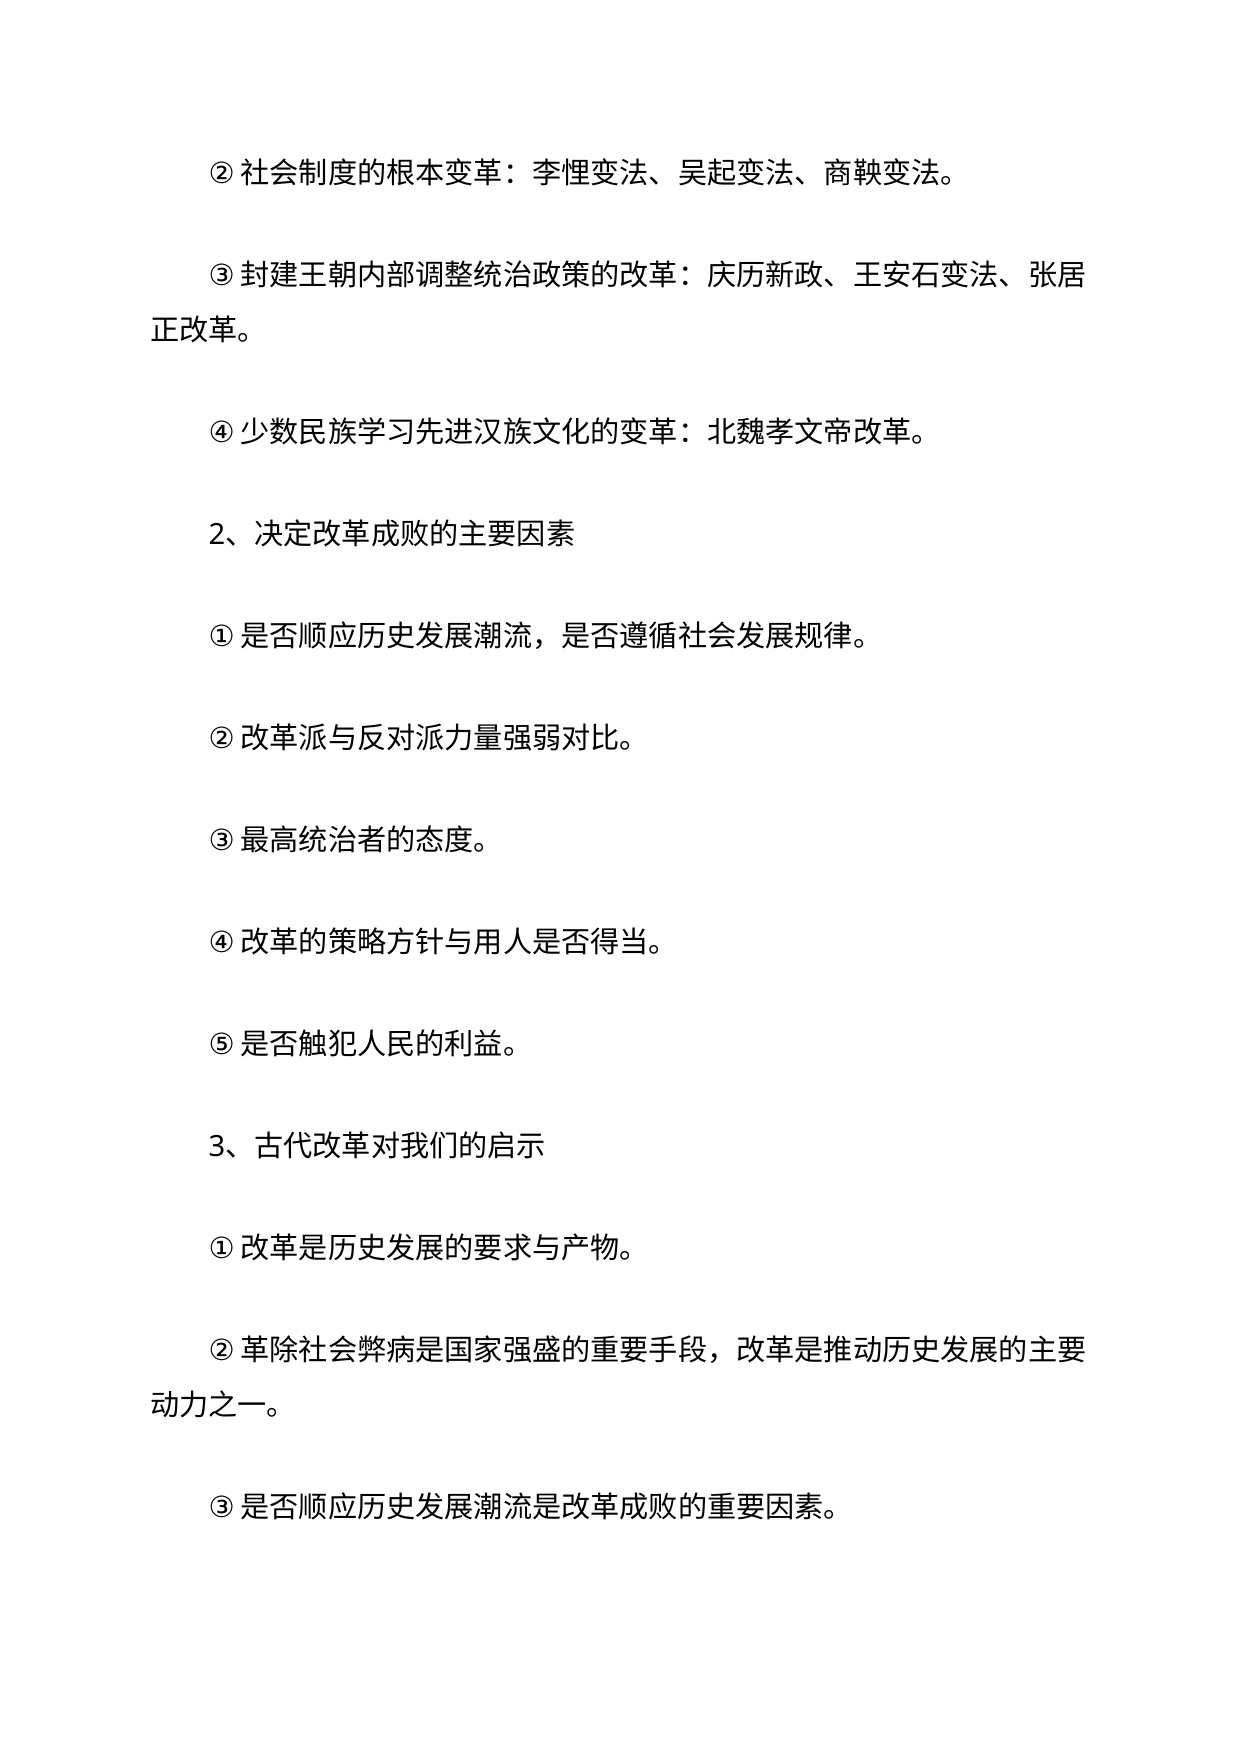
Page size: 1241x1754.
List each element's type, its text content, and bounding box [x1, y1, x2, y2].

text 2、决定改革成败的主要因素 [150, 511, 1090, 553]
text ②改革派与反对派力量强弱对比。 [150, 715, 1090, 757]
text ②革除社会弊病是国家强盛的重要手段，改革是推动历史发展的主要动力之一。 [150, 1327, 1090, 1424]
text ④少数民族学习先进汉族文化的变革：北魏孝文帝改革。 [150, 409, 1090, 451]
text ④改革的策略方针与用人是否得当。 [150, 919, 1090, 961]
text ⑤是否触犯人民的利益。 [150, 1021, 1090, 1063]
text 3、古代改革对我们的启示 [150, 1123, 1090, 1165]
text ①改革是历史发展的要求与产物。 [150, 1224, 1090, 1267]
text ③封建王朝内部调整统治政策的改革：庆历新政、王安石变法、张居正改革。 [150, 252, 1090, 349]
text ①是否顺应历史发展潮流，是否遵循社会发展规律。 [150, 613, 1090, 655]
text ③是否顺应历史发展潮流是改革成败的重要因素。 [150, 1483, 1090, 1526]
text ②社会制度的根本变革：李悝变法、吴起变法、商鞅变法。 [150, 150, 1090, 192]
text ③最高统治者的态度。 [150, 817, 1090, 859]
